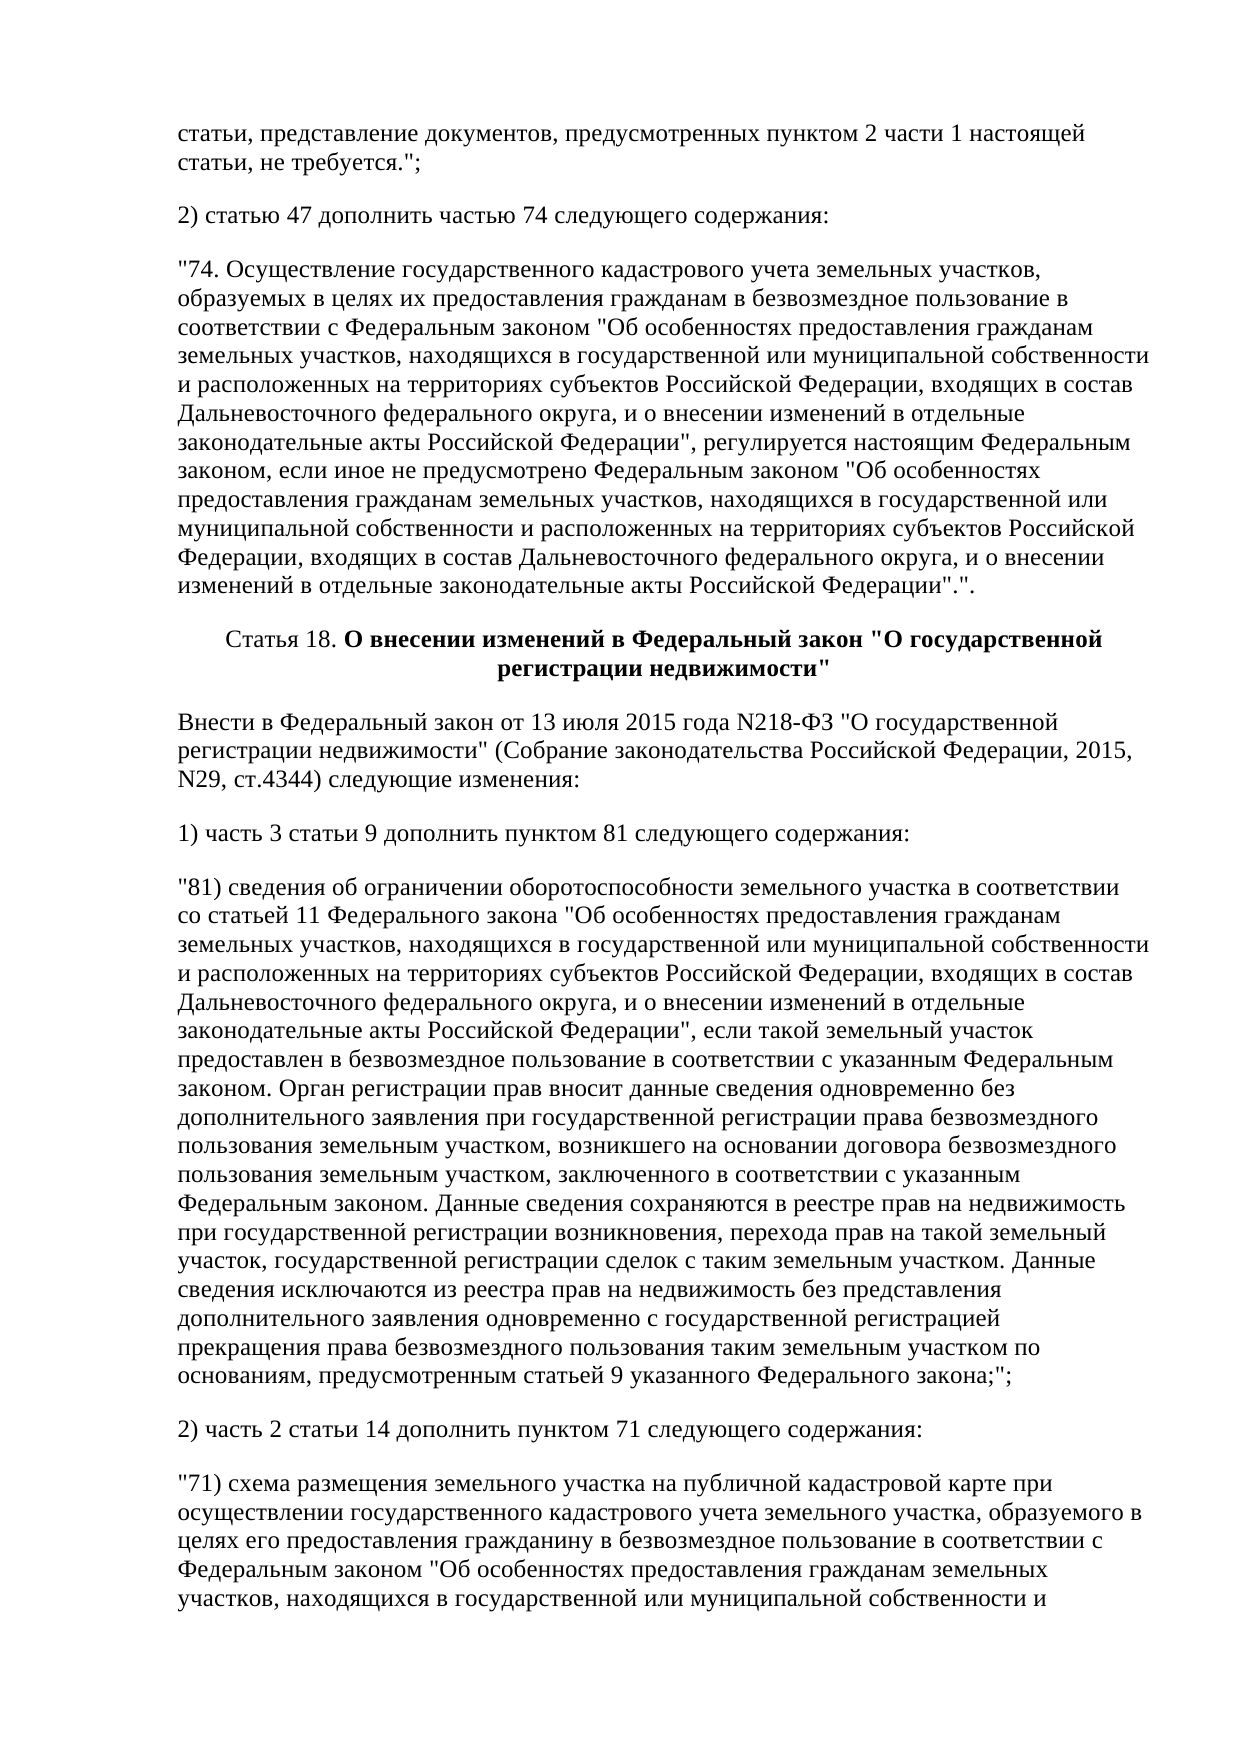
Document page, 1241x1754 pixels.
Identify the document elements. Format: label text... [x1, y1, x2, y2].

text Статья 18. О внесении изменений в Федеральный закон "О государственной регистрации недвижимости" [177, 624, 1152, 682]
text "74. Осуществление государственного кадастрового учета земельных участков, образуемых в целях их предоставления гражданам в безвозмездное пользование в соответствии с Федеральным законом "Об особенностях предоставления гражданам земельных участков, находящихся в государственной или муниципальной собственности и расположенных на территориях субъектов Российской Федерации, входящих в состав Дальневосточного федерального округа, и о внесении изменений в отдельные законодательные акты Российской Федерации", регулируется настоящим Федеральным законом, если иное не предусмотрено Федеральным законом "Об особенностях предоставления гражданам земельных участков, находящихся в государственной или муниципальной собственности и расположенных на территориях субъектов Российской Федерации, входящих в состав Дальневосточного федерального округа, и о внесении изменений в отдельные законодательные акты Российской Федерации".". [177, 254, 1152, 599]
text 2) статью 47 дополнить частью 74 следующего содержания: [177, 201, 1152, 229]
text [177, 1468, 1152, 1612]
text 1) часть 3 статьи 9 дополнить пунктом 81 следующего содержания: [177, 818, 1152, 847]
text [177, 118, 1152, 176]
text Внести в Федеральный закон от 13 июля 2015 года N218-ФЗ "О государственной регистрации недвижимости" (Собрание законодательства Российской Федерации, 2015, N29, ст.4344) следующие изменения: [177, 707, 1152, 793]
text "81) сведения об ограничении оборотоспособности земельного участка в соответствии со статьей 11 Федерального закона "Об особенностях предоставления гражданам земельных участков, находящихся в государственной или муниципальной собственности и расположенных на территориях субъектов Российской Федерации, входящих в состав Дальневосточного федерального округа, и о внесении изменений в отдельные законодательные акты Российской Федерации", если такой земельный участок предоставлен в безвозмездное пользование в соответствии с указанным Федеральным законом. Орган регистрации прав вносит данные сведения одновременно без дополнительного заявления при государственной регистрации права безвозмездного пользования земельным участком, возникшего на основании договора безвозмездного пользования земельным участком, заключенного в соответствии с указанным Федеральным законом. Данные сведения сохраняются в реестре прав на недвижимость при государственной регистрации возникновения, перехода прав на такой земельный участок, государственной регистрации сделок с таким земельным участком. Данные сведения исключаются из реестра прав на недвижимость без представления дополнительного заявления одновременно с государственной регистрацией прекращения права безвозмездного пользования таким земельным участком по основаниям, предусмотренным статьей 9 указанного Федерального закона;"; [177, 872, 1152, 1389]
text 2) часть 2 статьи 14 дополнить пунктом 71 следующего содержания: [177, 1414, 1152, 1443]
